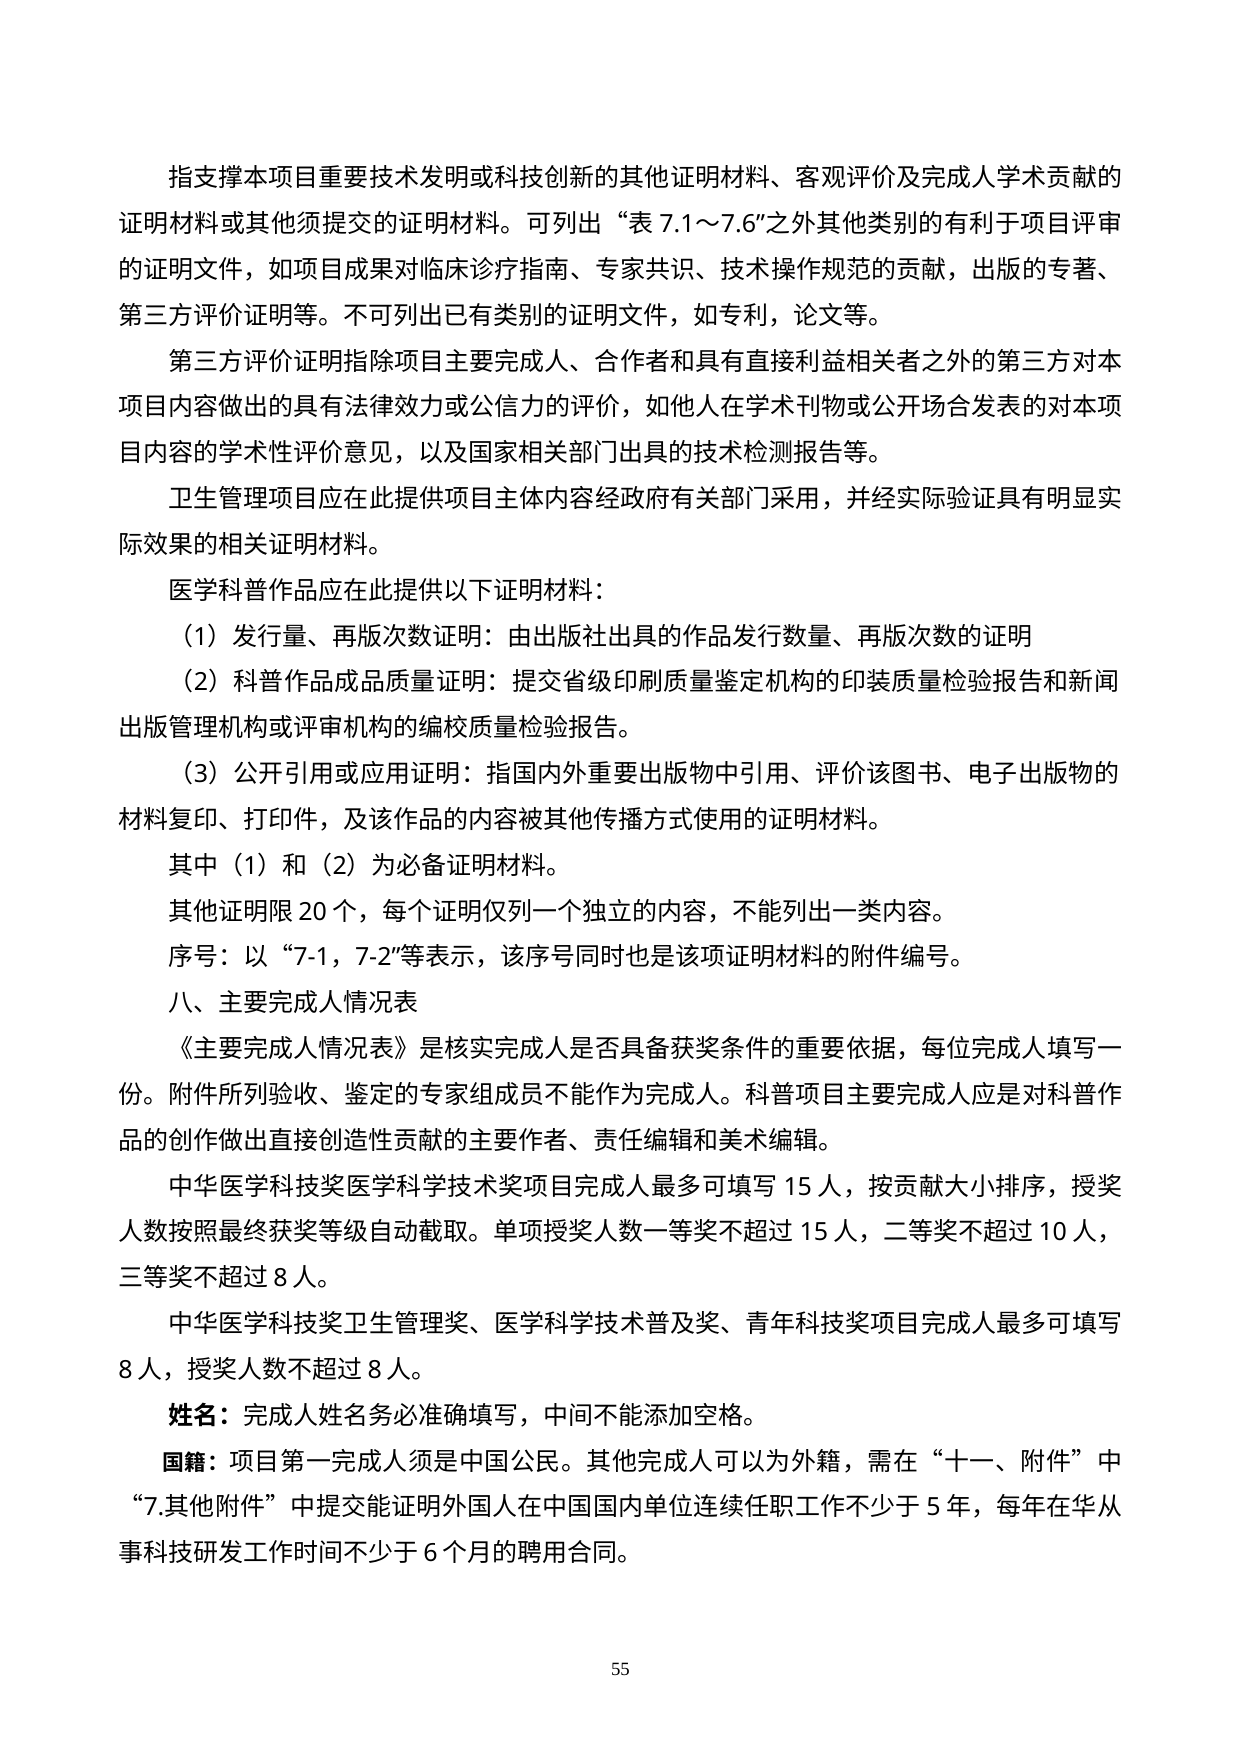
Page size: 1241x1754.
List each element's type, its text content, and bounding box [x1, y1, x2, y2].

text （1）发行量、再版次数证明：由出版社出具的作品发行数量、再版次数的证明 [118, 608, 1122, 654]
text 第三方评价证明指除项目主要完成人、合作者和具有直接利益相关者之外的第三方对本项目内容做出的具有法律效力或公信力的评价，如他人在学术刊物或公开场合发表的对本项目内容的学术性评价意见，以及国家相关部门出具的技术检测报告等。 [118, 333, 1122, 471]
text 国籍：项目第一完成人须是中国公民。其他完成人可以为外籍，需在“十一、附件”中“7.其他附件”中提交能证明外国人在中国国内单位连续任职工作不少于5年，每年在华从事科技研发工作时间不少于6个月的聘用合同。 [118, 1433, 1122, 1571]
text 中华医学科技奖卫生管理奖、医学科学技术普及奖、青年科技奖项目完成人最多可填写8人，授奖人数不超过8人。 [118, 1296, 1122, 1387]
text 其他证明限20个，每个证明仅列一个独立的内容，不能列出一类内容。 [118, 883, 1122, 929]
text 八、主要完成人情况表 [118, 975, 1122, 1021]
text 姓名：完成人姓名务必准确填写，中间不能添加空格。 [118, 1387, 1122, 1433]
text 《主要完成人情况表》是核实完成人是否具备获奖条件的重要依据，每位完成人填写一份。附件所列验收、鉴定的专家组成员不能作为完成人。科普项目主要完成人应是对科普作品的创作做出直接创造性贡献的主要作者、责任编辑和美术编辑。 [118, 1021, 1122, 1158]
text （3）公开引用或应用证明：指国内外重要出版物中引用、评价该图书、电子出版物的材料复印、打印件，及该作品的内容被其他传播方式使用的证明材料。 [118, 746, 1122, 837]
text 序号：以“7-1，7-2”等表示，该序号同时也是该项证明材料的附件编号。 [118, 929, 1122, 975]
text （2）科普作品成品质量证明：提交省级印刷质量鉴定机构的印装质量检验报告和新闻出版管理机构或评审机构的编校质量检验报告。 [118, 654, 1122, 746]
text 中华医学科技奖医学科学技术奖项目完成人最多可填写15人，按贡献大小排序，授奖人数按照最终获奖等级自动截取。单项授奖人数一等奖不超过15人，二等奖不超过10人，三等奖不超过8人。 [118, 1158, 1122, 1296]
text 其中（1）和（2）为必备证明材料。 [118, 837, 1122, 883]
text 医学科普作品应在此提供以下证明材料： [118, 562, 1122, 608]
text 卫生管理项目应在此提供项目主体内容经政府有关部门采用，并经实际验证具有明显实际效果的相关证明材料。 [118, 471, 1122, 562]
text 指支撑本项目重要技术发明或科技创新的其他证明材料、客观评价及完成人学术贡献的证明材料或其他须提交的证明材料。可列出“表7.1～7.6”之外其他类别的有利于项目评审的证明文件，如项目成果对临床诊疗指南、专家共识、技术操作规范的贡献，出版的专著、第三方评价证明等。不可列出已有类别的证明文件，如专利，论文等。 [118, 150, 1122, 333]
